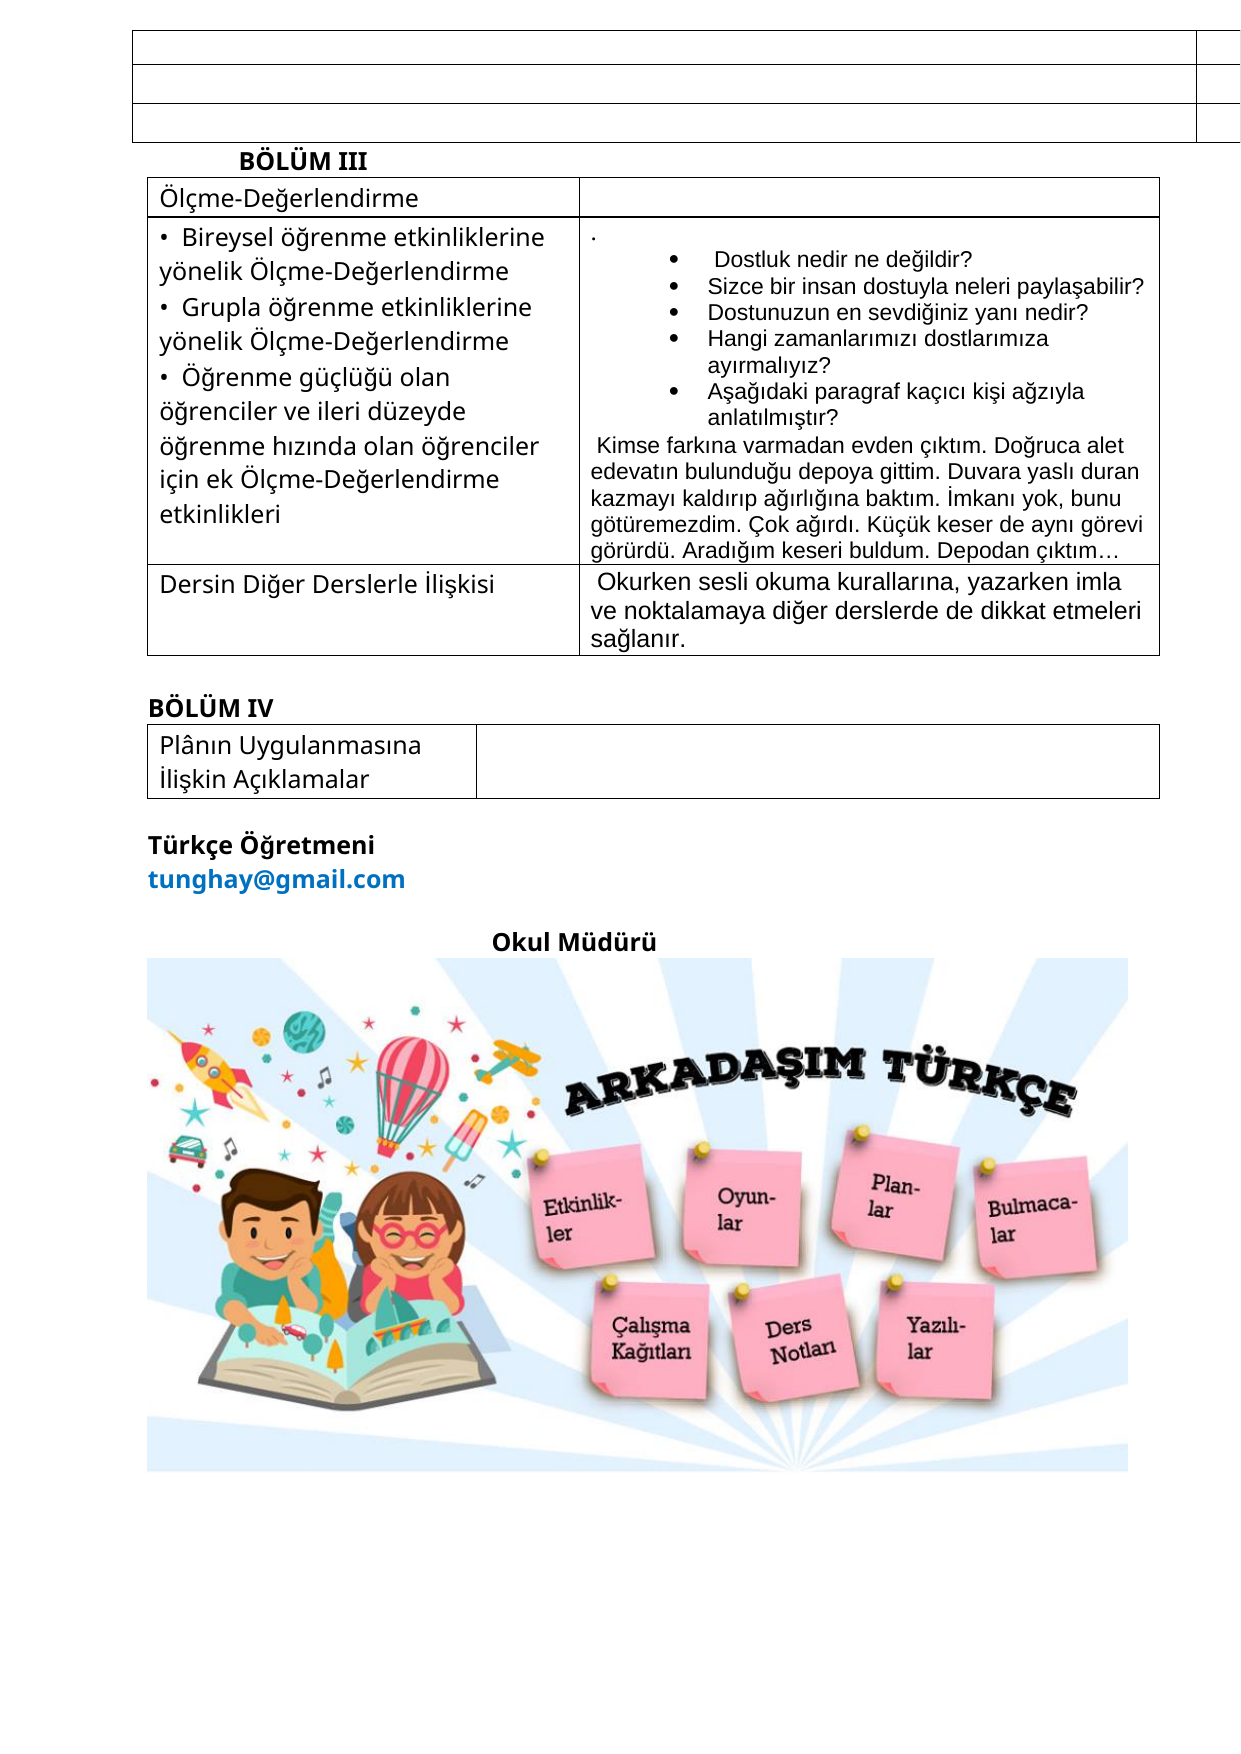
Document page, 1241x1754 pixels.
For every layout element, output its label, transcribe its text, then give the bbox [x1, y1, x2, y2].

table_header [477, 725, 1159, 798]
table_cell . Dostluk nedir ne değildir? Sizce bir insan dostuyla neleri paylaşabilir? Dostunuzun en sevdiğiniz yanı nedir? Hangi zamanlarımızı dostlarımıza ayırmalıyız? Aşağıdaki paragraf kaçıcı kişi ağzıyla anlatılmıştır? Kimse farkına varmadan evden çıktım. Doğruca alet edevatın bulunduğu depoya gittim. Duvara yaslı duran kazmayı kaldırıp ağırlığına baktım. İmkanı yok, bunu götüremezdim. Çok ağırdı. Küçük keser de aynı görevi görürdü. Aradığım keseri buldum. Depodan çıktım… [580, 218, 1159, 564]
picture [147, 958, 1128, 1473]
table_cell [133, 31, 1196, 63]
text Okul Müdürü [148, 924, 1092, 958]
table_cell [1197, 65, 1240, 103]
text BÖLÜM III [148, 143, 1092, 177]
text Türkçe Öğretmeni tunghay@gmail.com [148, 827, 1092, 896]
table_header [580, 178, 1159, 216]
table_cell Okurken sesli okuma kurallarına, yazarken imla ve noktalamaya diğer derslerde de dikkat etmeleri sağlanır. [580, 565, 1159, 655]
text BÖLÜM IV [148, 690, 1092, 724]
table_cell • Bireysel öğrenme etkinliklerine yönelik Ölçme-Değerlendirme • Grupla öğrenme etkinliklerine yönelik Ölçme-Değerlendirme • Öğrenme güçlüğü olan öğrenciler ve ileri düzeyde öğrenme hızında olan öğrenciler için ek Ölçme-Değerlendirme etkinlikleri [148, 218, 579, 564]
table_cell [1197, 104, 1240, 142]
table_cell Dersin Diğer Derslerle İlişkisi [148, 565, 579, 655]
table_header Plânın Uygulanmasına İlişkin Açıklamalar [148, 725, 476, 798]
table_cell [133, 104, 1196, 142]
table_header Ölçme-Değerlendirme [148, 178, 579, 216]
table_cell [1197, 31, 1240, 63]
table_cell [133, 65, 1196, 103]
